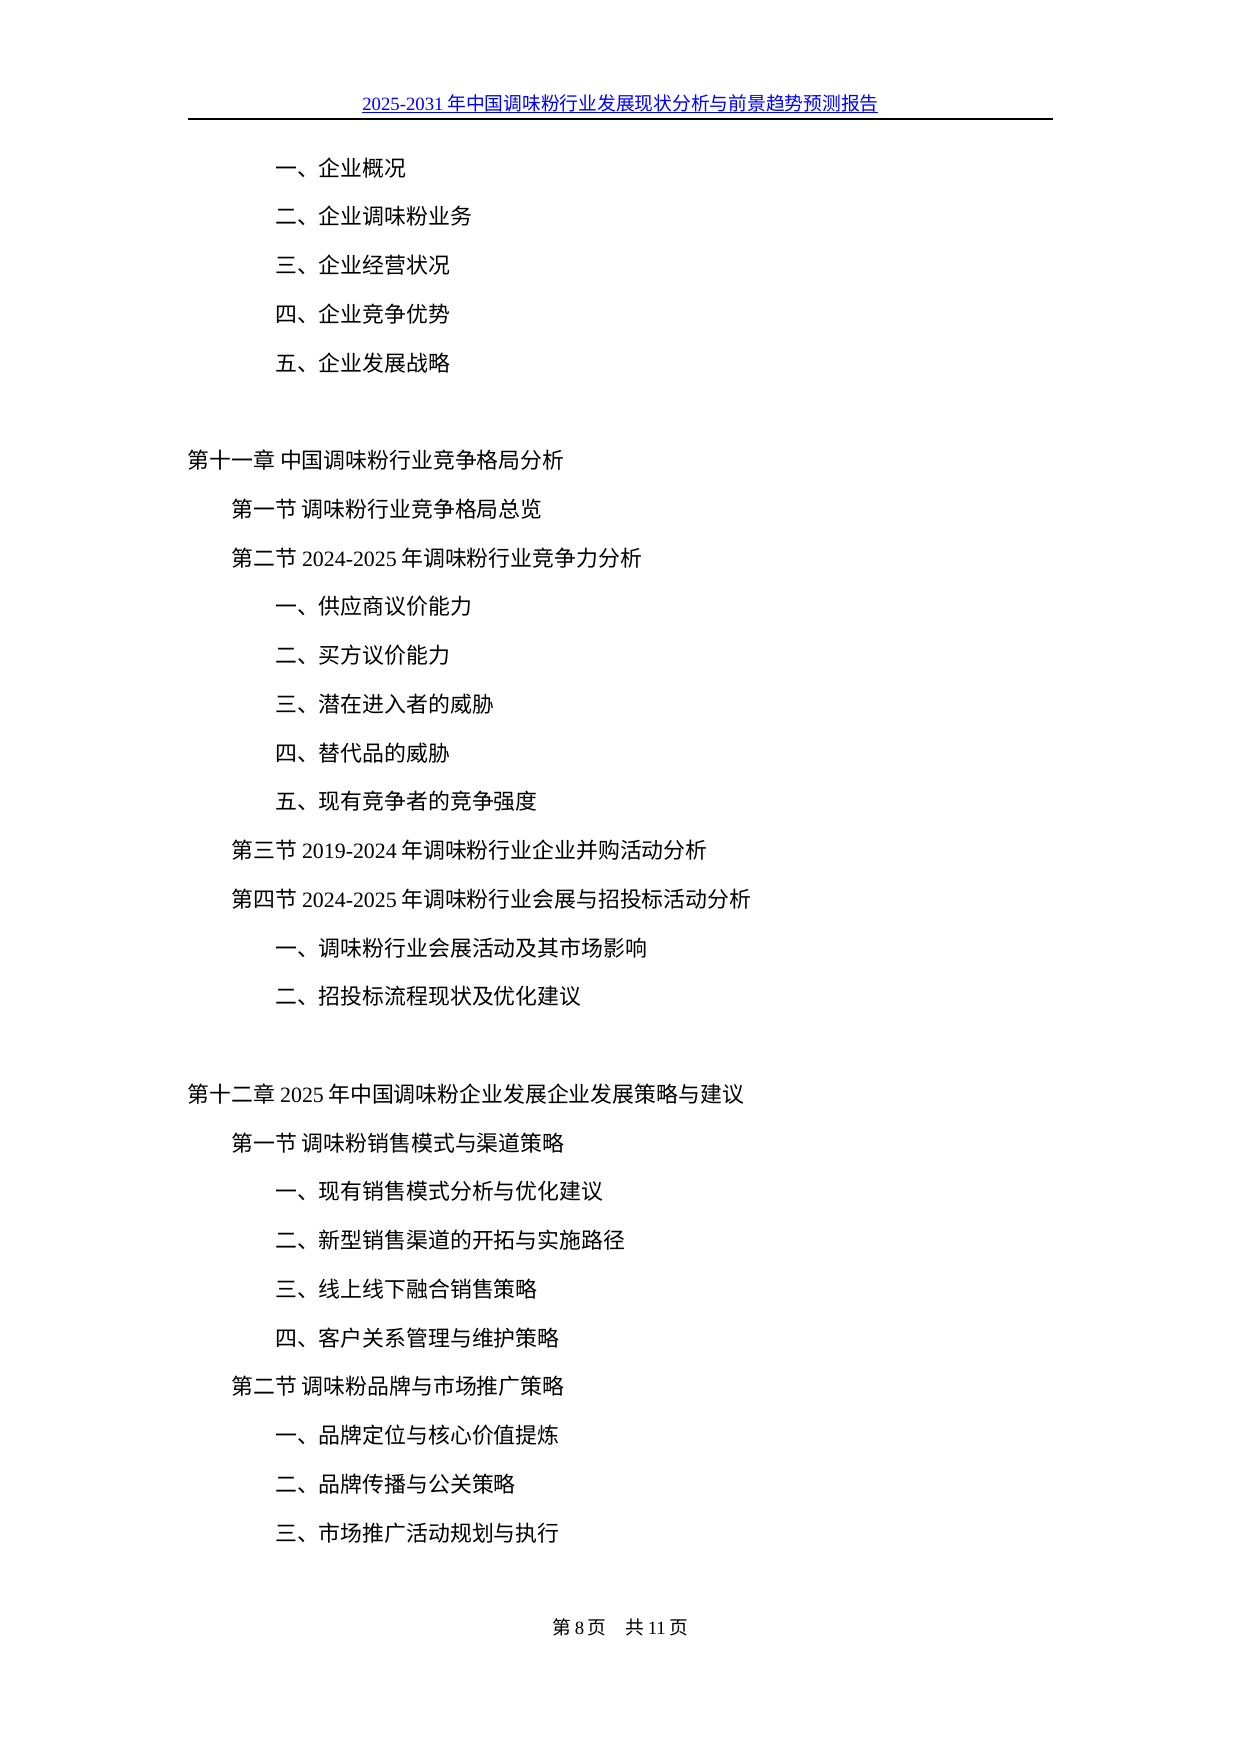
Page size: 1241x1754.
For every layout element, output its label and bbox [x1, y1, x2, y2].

text [187, 150, 1053, 1548]
